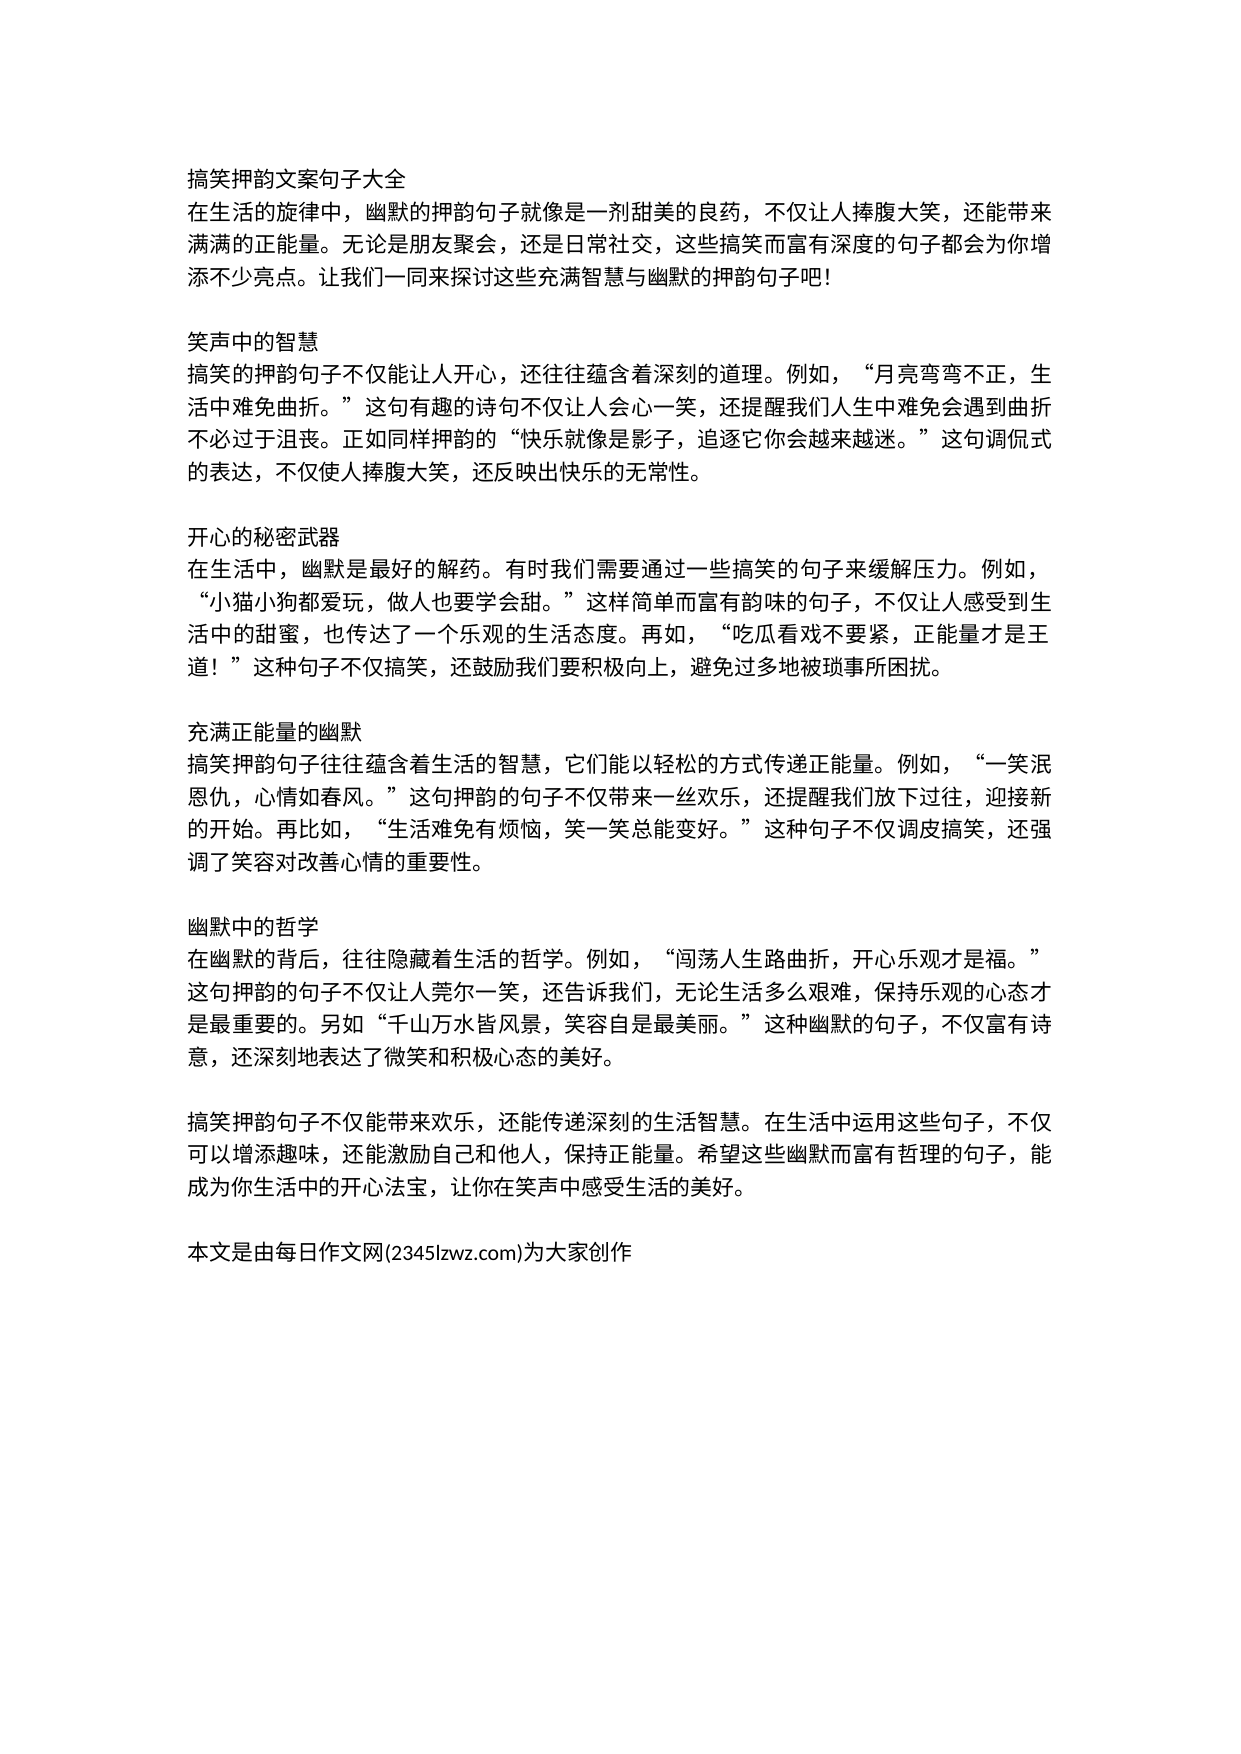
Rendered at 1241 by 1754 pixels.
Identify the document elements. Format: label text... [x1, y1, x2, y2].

text 搞笑的押韵句子不仅能让人开心，还往往蕴含着深刻的道理。例如，“月亮弯弯不正，生活中难免曲折。”这句有趣的诗句不仅让人会心一笑，还提醒我们人生中难免会遇到曲折，不必过于沮丧。正如同样押韵的“快乐就像是影子，追逐它你会越来越迷。”这句调侃式的表达，不仅使人捧腹大笑，还反映出快乐的无常性。 [187, 357, 1053, 487]
text 在生活的旋律中，幽默的押韵句子就像是一剂甜美的良药，不仅让人捧腹大笑，还能带来满满的正能量。无论是朋友聚会，还是日常社交，这些搞笑而富有深度的句子都会为你增添不少亮点。让我们一同来探讨这些充满智慧与幽默的押韵句子吧！ [187, 194, 1053, 292]
text 幽默中的哲学 [187, 909, 1053, 942]
text 开心的秘密武器 [187, 519, 1053, 552]
text 本文是由每日作文网(2345lzwz.com)为大家创作 [187, 1234, 1053, 1267]
text 在幽默的背后，往往隐藏着生活的哲学。例如，“闯荡人生路曲折，开心乐观才是福。”这句押韵的句子不仅让人莞尔一笑，还告诉我们，无论生活多么艰难，保持乐观的心态才是最重要的。另如“千山万水皆风景，笑容自是最美丽。”这种幽默的句子，不仅富有诗意，还深刻地表达了微笑和积极心态的美好。 [187, 942, 1053, 1072]
text 搞笑押韵句子不仅能带来欢乐，还能传递深刻的生活智慧。在生活中运用这些句子，不仅可以增添趣味，还能激励自己和他人，保持正能量。希望这些幽默而富有哲理的句子，能成为你生活中的开心法宝，让你在笑声中感受生活的美好。 [187, 1104, 1053, 1202]
text 在生活中，幽默是最好的解药。有时我们需要通过一些搞笑的句子来缓解压力。例如，“小猫小狗都爱玩，做人也要学会甜。”这样简单而富有韵味的句子，不仅让人感受到生活中的甜蜜，也传达了一个乐观的生活态度。再如，“吃瓜看戏不要紧，正能量才是王道！”这种句子不仅搞笑，还鼓励我们要积极向上，避免过多地被琐事所困扰。 [187, 552, 1053, 682]
text 笑声中的智慧 [187, 324, 1053, 357]
text 搞笑押韵文案句子大全 [187, 162, 1053, 194]
text 搞笑押韵句子往往蕴含着生活的智慧，它们能以轻松的方式传递正能量。例如，“一笑泯恩仇，心情如春风。”这句押韵的句子不仅带来一丝欢乐，还提醒我们放下过往，迎接新的开始。再比如，“生活难免有烦恼，笑一笑总能变好。”这种句子不仅调皮搞笑，还强调了笑容对改善心情的重要性。 [187, 747, 1053, 877]
text 充满正能量的幽默 [187, 714, 1053, 747]
